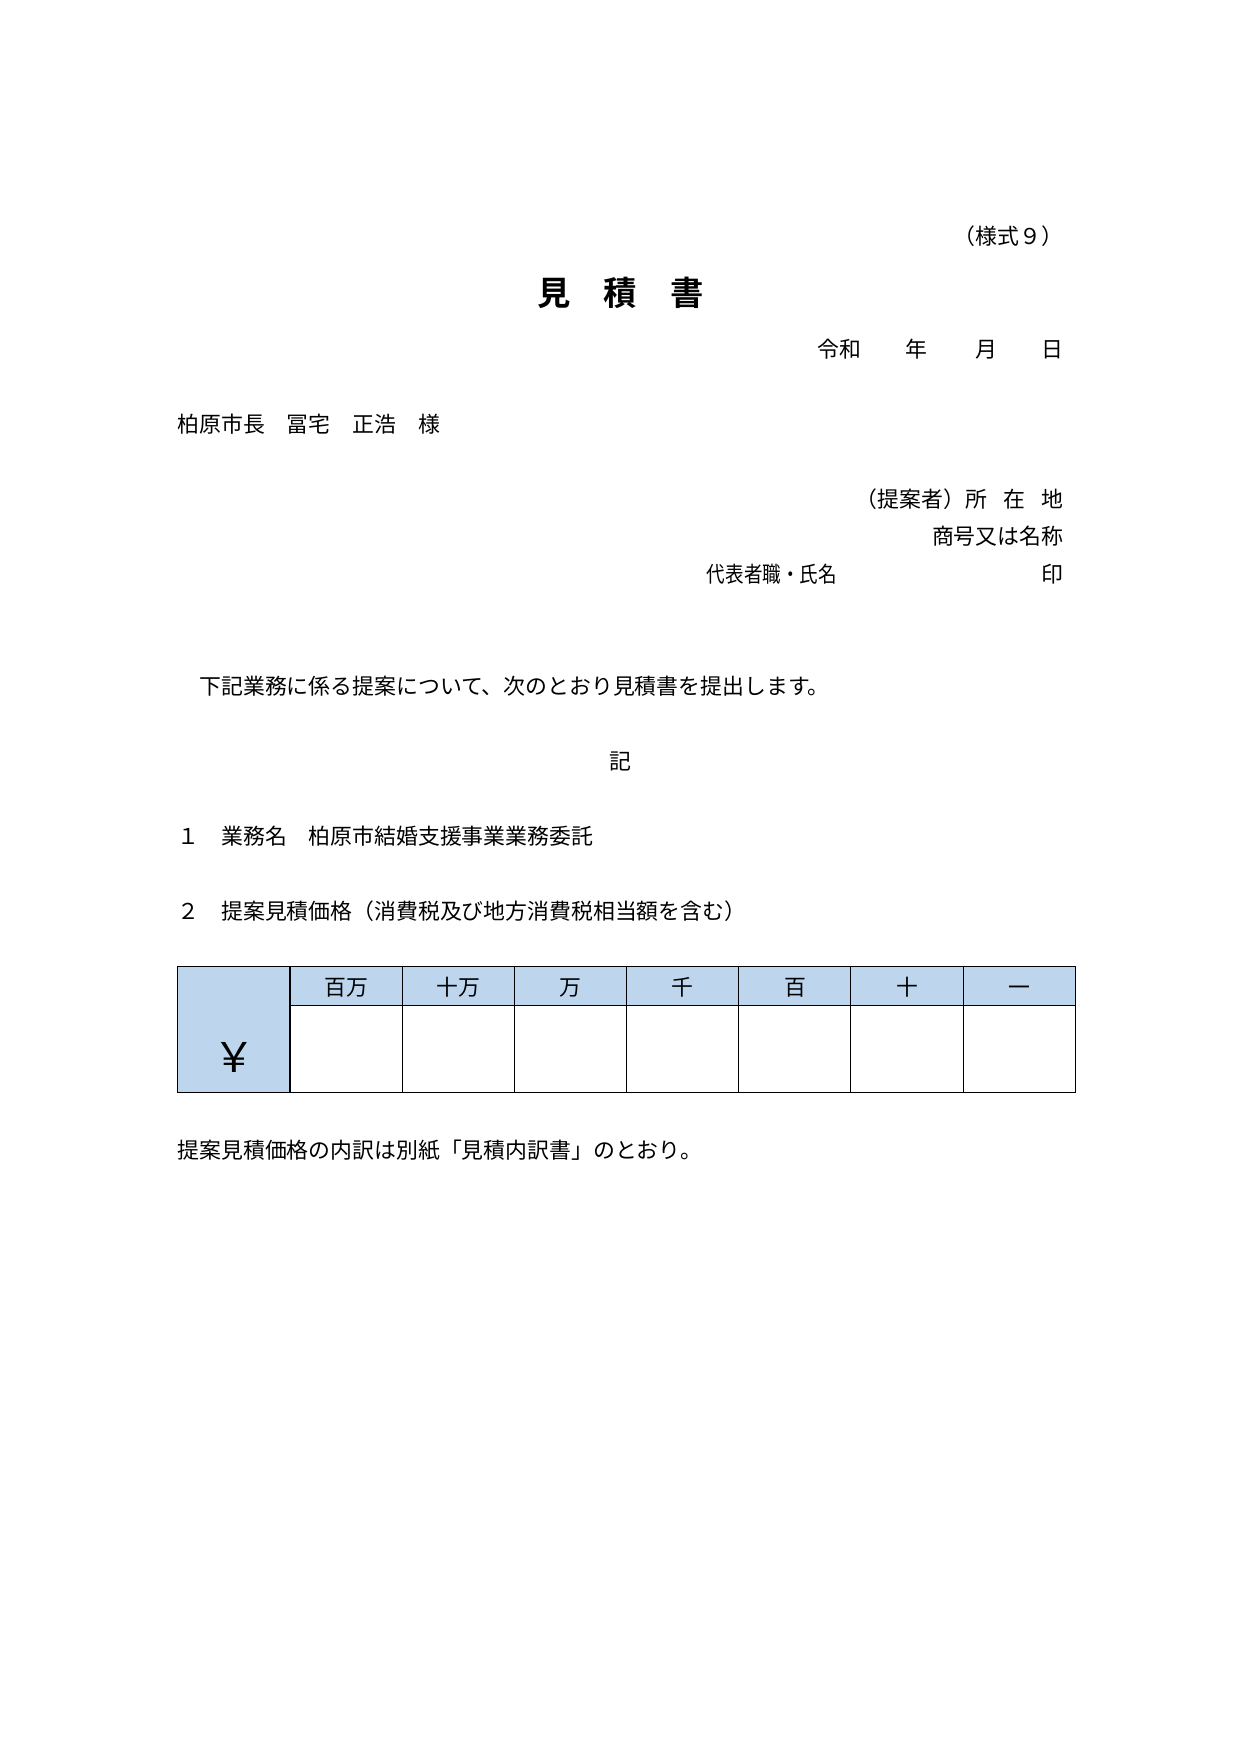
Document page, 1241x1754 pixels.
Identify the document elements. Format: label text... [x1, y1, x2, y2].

table_header 一 [964, 967, 1075, 1005]
table_cell [627, 1006, 738, 1092]
text 下記業務に係る提案について、次のとおり見積書を提出します。 [177, 666, 1063, 704]
table_header 万 [515, 967, 626, 1005]
table_header ￥ [178, 967, 289, 1092]
table_cell [964, 1006, 1075, 1092]
subtitle 記 [177, 741, 1063, 779]
table_header 百 [739, 967, 850, 1005]
table_cell [515, 1006, 626, 1092]
text 柏原市長 冨宅 正浩 様 [177, 404, 1063, 441]
text 商号又は名称 [177, 516, 1063, 554]
text ２ 提案見積価格（消費税及び地方消費税相当額を含む） [177, 891, 1063, 929]
table_header 十万 [403, 967, 514, 1005]
text （提案者）所在地 [177, 479, 1063, 516]
text １ 業務名 柏原市結婚支援事業業務委託 [177, 816, 1063, 854]
table_cell [291, 1006, 402, 1092]
text 見 積 書 [177, 254, 1063, 329]
text 提案見積価格の内訳は別紙「見積内訳書」のとおり。 [177, 1131, 1063, 1168]
table_header 百万 [291, 967, 402, 1005]
text 令和 年 月 日 [177, 329, 1063, 366]
table_cell [851, 1006, 963, 1092]
table_header 十 [851, 967, 963, 1005]
text （様式９） [177, 216, 1063, 254]
text 代表者職・氏名 印 [177, 554, 1063, 591]
table_cell [403, 1006, 514, 1092]
table_header 千 [627, 967, 738, 1005]
table_cell [739, 1006, 850, 1092]
